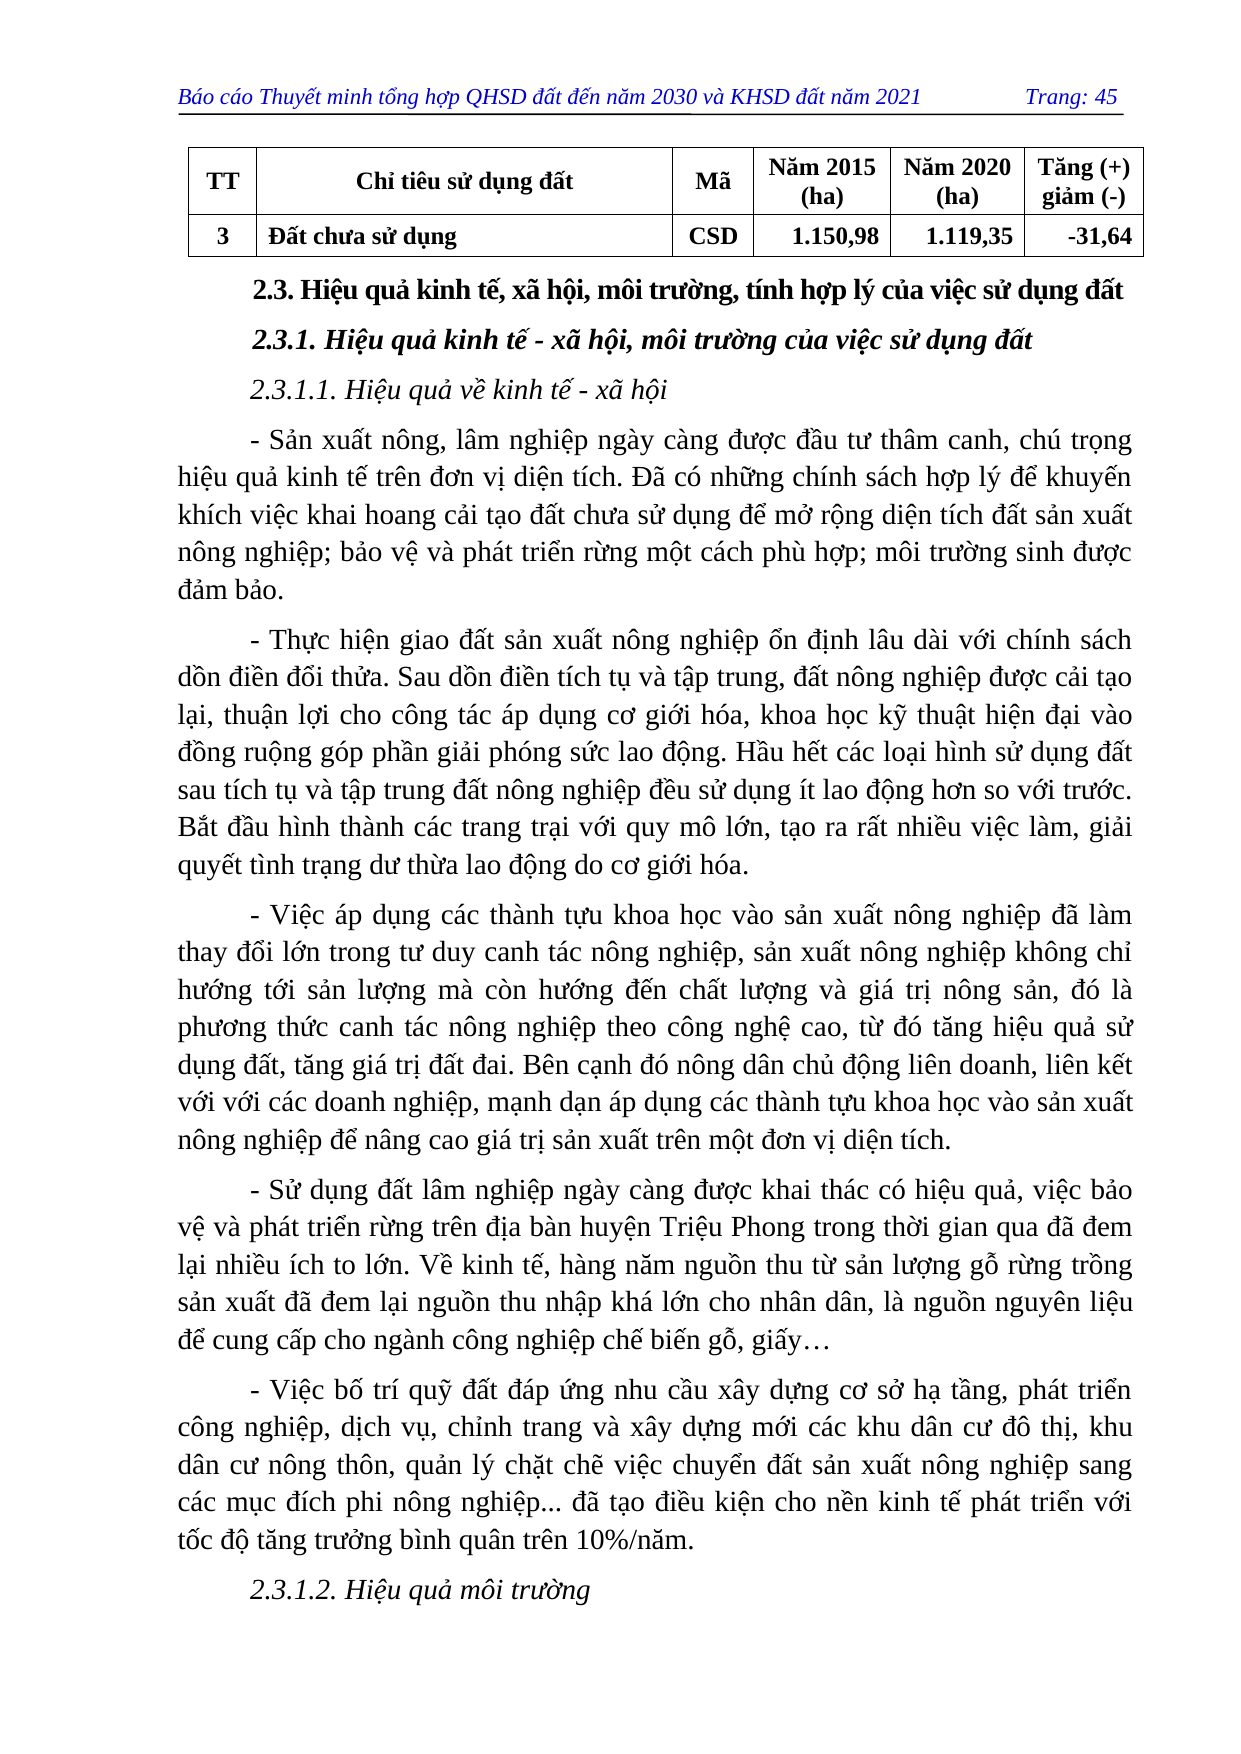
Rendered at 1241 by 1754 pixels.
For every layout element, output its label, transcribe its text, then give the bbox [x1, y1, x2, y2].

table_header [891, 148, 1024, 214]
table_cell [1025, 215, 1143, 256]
text - Việc áp dụng các thành tựu khoa học vào sản xuất nông nghiệp đã làm thay đổi lớn trong tư duy canh tác nông nghiệp, sản xuất nông nghiệp không chỉ hướng tới sản lượng mà còn hướng đến chất lượng và giá trị nông sản, đó là phương thức canh tác nông nghiệp theo công nghệ cao, từ đó tăng hiệu quả sử dụng đất, tăng giá trị đất đai. Bên cạnh đó nông dân chủ động liên doanh, liên kết với với các doanh nghiệp, mạnh dạn áp dụng các thành tựu khoa học vào sản xuất nông nghiệp để nâng cao giá trị sản xuất trên một đơn vị diện tích. [177, 894, 1134, 1157]
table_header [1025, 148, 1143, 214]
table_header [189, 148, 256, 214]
text - Thực hiện giao đất sản xuất nông nghiệp ổn định lâu dài với chính sách dồn điền đổi thửa. Sau dồn điền tích tụ và tập trung, đất nông nghiệp được cải tạo lại, thuận lợi cho công tác áp dụng cơ giới hóa, khoa học kỹ thuật hiện đại vào đồng ruộng góp phần giải phóng sức lao động. Hầu hết các loại hình sử dụng đất sau tích tụ và tập trung đất nông nghiệp đều sử dụng ít lao động hơn so với trước. Bắt đầu hình thành các trang trại với quy mô lớn, tạo ra rất nhiều việc làm, giải quyết tình trạng dư thừa lao động do cơ giới hóa. [177, 619, 1134, 882]
text 2.3. Hiệu quả kinh tế, xã hội, môi trường, tính hợp lý của việc sử dụng đất [177, 269, 1134, 307]
text 2.3.1.1. Hiệu quả về kinh tế - xã hội [177, 369, 1134, 407]
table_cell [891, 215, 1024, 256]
text - Sản xuất nông, lâm nghiệp ngày càng được đầu tư thâm canh, chú trọng hiệu quả kinh tế trên đơn vị diện tích. Đã có những chính sách hợp lý để khuyến khích việc khai hoang cải tạo đất chưa sử dụng để mở rộng diện tích đất sản xuất nông nghiệp; bảo vệ và phát triển rừng một cách phù hợp; môi trường sinh được đảm bảo. [177, 419, 1134, 607]
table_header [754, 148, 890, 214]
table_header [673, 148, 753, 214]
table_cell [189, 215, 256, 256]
text 2.3.1.2. Hiệu quả môi trường [177, 1569, 1134, 1607]
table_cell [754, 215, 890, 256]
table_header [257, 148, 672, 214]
text - Sử dụng đất lâm nghiệp ngày càng được khai thác có hiệu quả, việc bảo vệ và phát triển rừng trên địa bàn huyện Triệu Phong trong thời gian qua đã đem lại nhiều ích to lớn. Về kinh tế, hàng năm nguồn thu từ sản lượng gỗ rừng trồng sản xuất đã đem lại nguồn thu nhập khá lớn cho nhân dân, là nguồn nguyên liệu để cung cấp cho ngành công nghiệp chế biến gỗ, giấy… [177, 1169, 1134, 1357]
text - Việc bố trí quỹ đất đáp ứng nhu cầu xây dựng cơ sở hạ tầng, phát triển công nghiệp, dịch vụ, chỉnh trang và xây dựng mới các khu dân cư đô thị, khu dân cư nông thôn, quản lý chặt chẽ việc chuyển đất sản xuất nông nghiệp sang các mục đích phi nông nghiệp... đã tạo điều kiện cho nền kinh tế phát triển với tốc độ tăng trưởng bình quân trên 10%/năm. [177, 1369, 1134, 1557]
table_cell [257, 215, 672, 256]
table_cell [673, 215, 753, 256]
text 2.3.1. Hiệu quả kinh tế - xã hội, môi trường của việc sử dụng đất [177, 319, 1134, 357]
